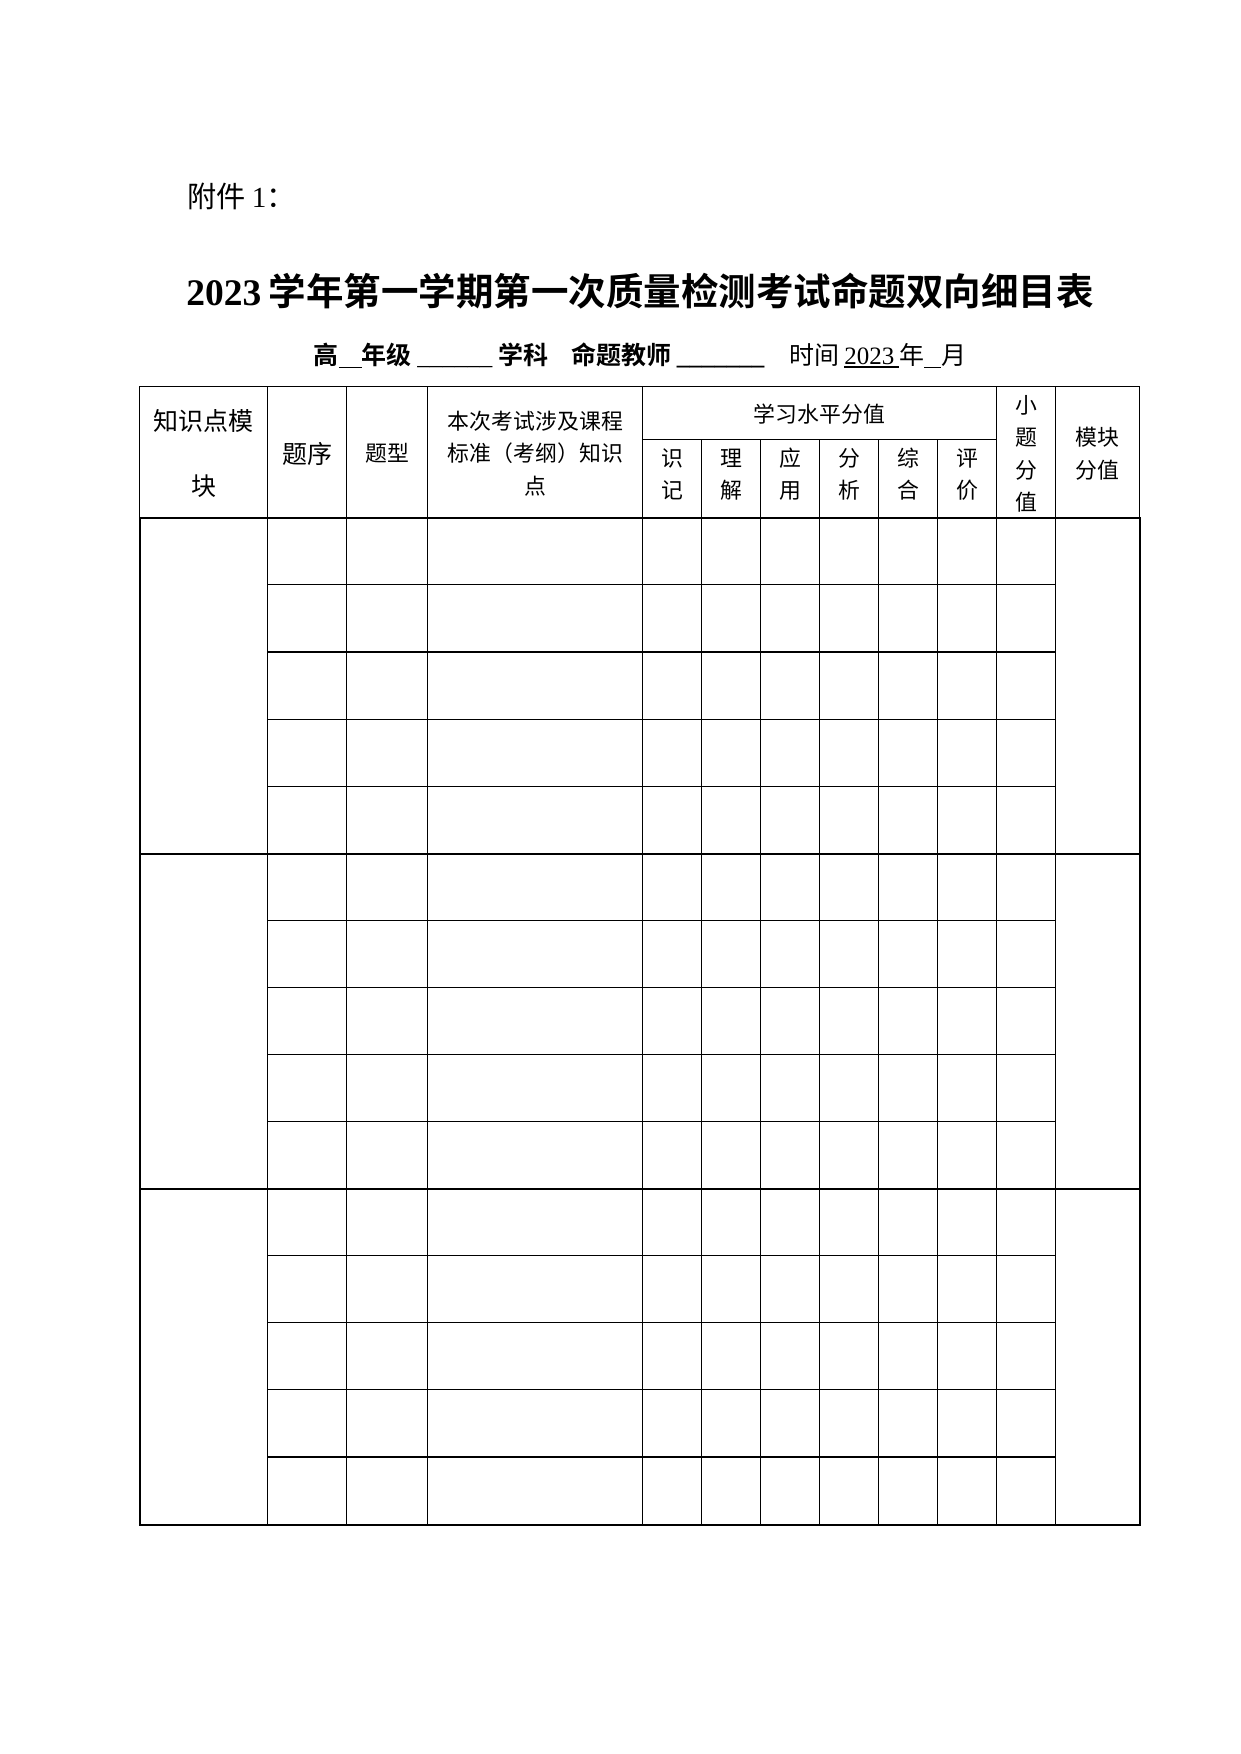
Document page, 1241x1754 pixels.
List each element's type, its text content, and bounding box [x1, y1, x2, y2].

table_cell [347, 855, 427, 920]
table_cell 题序 [268, 387, 346, 517]
table_cell 理解 [702, 440, 760, 517]
table_cell [347, 1323, 427, 1389]
table_cell [702, 787, 760, 853]
table_cell [347, 720, 427, 786]
table_cell [820, 1323, 878, 1389]
table_cell [938, 1190, 996, 1255]
table_cell [879, 519, 937, 584]
table_cell [268, 720, 346, 786]
table_cell [268, 1122, 346, 1188]
table_cell [268, 1190, 346, 1255]
table_cell [761, 787, 819, 853]
table_cell [879, 1390, 937, 1456]
table_cell [997, 519, 1055, 584]
table_cell [141, 1190, 267, 1523]
table_cell [268, 1055, 346, 1121]
table_cell [268, 585, 346, 651]
table_cell [997, 1390, 1055, 1456]
table_cell [997, 1122, 1055, 1188]
table_cell [702, 1390, 760, 1456]
table_cell [938, 855, 996, 920]
table_cell [428, 787, 642, 853]
table_cell [428, 1323, 642, 1389]
table_cell [347, 1190, 427, 1255]
table_cell [643, 1390, 701, 1456]
table_cell 小题分值 [997, 387, 1055, 517]
table_cell [347, 519, 427, 584]
table_cell [997, 653, 1055, 718]
table_cell [761, 720, 819, 786]
table_cell [268, 1323, 346, 1389]
table_cell [997, 720, 1055, 786]
table_cell [347, 1458, 427, 1523]
table_cell [938, 585, 996, 651]
table_cell [761, 1122, 819, 1188]
table_cell [938, 1458, 996, 1523]
table_cell [428, 855, 642, 920]
table_cell [997, 1458, 1055, 1523]
table_cell [702, 1055, 760, 1121]
table_cell [938, 921, 996, 987]
table_cell [879, 653, 937, 718]
table_cell [347, 585, 427, 651]
table_cell [938, 1122, 996, 1188]
table_cell [761, 855, 819, 920]
table_cell [428, 1190, 642, 1255]
table_cell [643, 1458, 701, 1523]
table_cell [879, 855, 937, 920]
table_cell [820, 1055, 878, 1121]
table_cell [761, 1256, 819, 1322]
table_cell [268, 1256, 346, 1322]
table_cell [268, 653, 346, 718]
table_cell 知识点模块 [140, 387, 267, 517]
table_cell [938, 1256, 996, 1322]
table_cell [938, 787, 996, 853]
table_cell [761, 585, 819, 651]
table_cell [761, 988, 819, 1054]
table_cell [643, 1122, 701, 1188]
table_cell [702, 585, 760, 651]
table_cell [997, 1256, 1055, 1322]
table_cell [347, 653, 427, 718]
table_cell 题型 [347, 387, 427, 517]
table_cell [268, 519, 346, 584]
table_cell 识记 [643, 440, 701, 517]
table_cell [428, 988, 642, 1054]
table_cell [428, 519, 642, 584]
table_cell [268, 855, 346, 920]
table_cell [938, 988, 996, 1054]
table_cell [268, 1458, 346, 1523]
table_cell 高 年级 ______ 学科 命题教师 _______ 时间2023年 月 [140, 321, 1140, 386]
table_cell [1056, 519, 1139, 853]
table_cell [643, 1055, 701, 1121]
table_header 2023学年第一学期第一次质量检测考试命题双向细目表 [140, 256, 1140, 321]
table_cell [347, 988, 427, 1054]
table_cell [347, 1390, 427, 1456]
table_cell [268, 988, 346, 1054]
table_cell [820, 1122, 878, 1188]
table_cell [643, 855, 701, 920]
table_cell [702, 855, 760, 920]
table_cell [347, 1256, 427, 1322]
table_cell 分析 [820, 440, 878, 517]
table_cell [879, 921, 937, 987]
table_cell [997, 1323, 1055, 1389]
table_cell [428, 1055, 642, 1121]
table_cell [761, 1458, 819, 1523]
table_cell [702, 720, 760, 786]
table_cell [702, 1190, 760, 1255]
table_cell [997, 787, 1055, 853]
table_cell [702, 1256, 760, 1322]
table_cell [997, 921, 1055, 987]
table_cell [879, 1458, 937, 1523]
table_cell [268, 1390, 346, 1456]
table_cell [702, 519, 760, 584]
table_cell [879, 1190, 937, 1255]
table_cell [879, 1055, 937, 1121]
table_cell [820, 1190, 878, 1255]
table_cell [761, 653, 819, 718]
table_cell [820, 653, 878, 718]
table_cell [938, 519, 996, 584]
table_cell [702, 1323, 760, 1389]
table_cell [879, 1122, 937, 1188]
table_cell [643, 1190, 701, 1255]
table_cell [141, 855, 267, 1188]
table_cell [761, 519, 819, 584]
table_cell [879, 988, 937, 1054]
table_cell [761, 1190, 819, 1255]
table_cell 本次考试涉及课程标准（考纲）知识点 [428, 387, 642, 517]
table_cell [428, 921, 642, 987]
table_cell [761, 1055, 819, 1121]
table_cell [761, 1323, 819, 1389]
text 附件1： [187, 162, 1028, 227]
table_cell 综合 [879, 440, 937, 517]
table_cell 学习水平分值 [643, 387, 996, 439]
table_cell [643, 1323, 701, 1389]
table_cell [761, 1390, 819, 1456]
table_cell [428, 1458, 642, 1523]
table_cell [347, 921, 427, 987]
table_cell [268, 787, 346, 853]
table_cell [643, 1256, 701, 1322]
table_cell [428, 1122, 642, 1188]
table_cell [643, 921, 701, 987]
table_cell [820, 988, 878, 1054]
table_cell [643, 988, 701, 1054]
table_cell 应用 [761, 440, 819, 517]
table_cell [428, 1256, 642, 1322]
table_cell [879, 585, 937, 651]
table_cell [820, 519, 878, 584]
table_cell [938, 1323, 996, 1389]
table_cell [141, 519, 267, 853]
table_cell [820, 585, 878, 651]
table_cell [879, 787, 937, 853]
table_cell [702, 921, 760, 987]
table_cell [997, 1190, 1055, 1255]
table_cell [1056, 1190, 1139, 1523]
table_cell [820, 855, 878, 920]
table_cell [702, 988, 760, 1054]
table_cell [997, 585, 1055, 651]
table_cell [820, 787, 878, 853]
table_cell [879, 1323, 937, 1389]
table_cell [997, 855, 1055, 920]
table_cell [879, 720, 937, 786]
table_cell [428, 653, 642, 718]
table_cell [997, 1055, 1055, 1121]
table_cell 模块分值 [1056, 387, 1139, 517]
table_cell [997, 988, 1055, 1054]
table_cell [938, 653, 996, 718]
table_cell [643, 787, 701, 853]
table_cell [268, 921, 346, 987]
table_cell [702, 653, 760, 718]
table_cell [820, 1256, 878, 1322]
table_cell [820, 720, 878, 786]
table_cell [428, 720, 642, 786]
table_cell [1056, 855, 1139, 1188]
table_cell [643, 585, 701, 651]
table_cell [643, 519, 701, 584]
table_cell [938, 1055, 996, 1121]
table_cell [820, 1390, 878, 1456]
table_cell [428, 585, 642, 651]
table_cell [643, 720, 701, 786]
table_cell [347, 1055, 427, 1121]
table_cell [643, 653, 701, 718]
table_cell [820, 1458, 878, 1523]
table_cell [938, 720, 996, 786]
table_cell [761, 921, 819, 987]
table_cell [820, 921, 878, 987]
table_cell [938, 1390, 996, 1456]
table_cell [347, 1122, 427, 1188]
table_cell [879, 1256, 937, 1322]
table_cell 评价 [938, 440, 996, 517]
table_cell [702, 1122, 760, 1188]
table_cell [347, 787, 427, 853]
table_cell [428, 1390, 642, 1456]
table_cell [702, 1458, 760, 1523]
